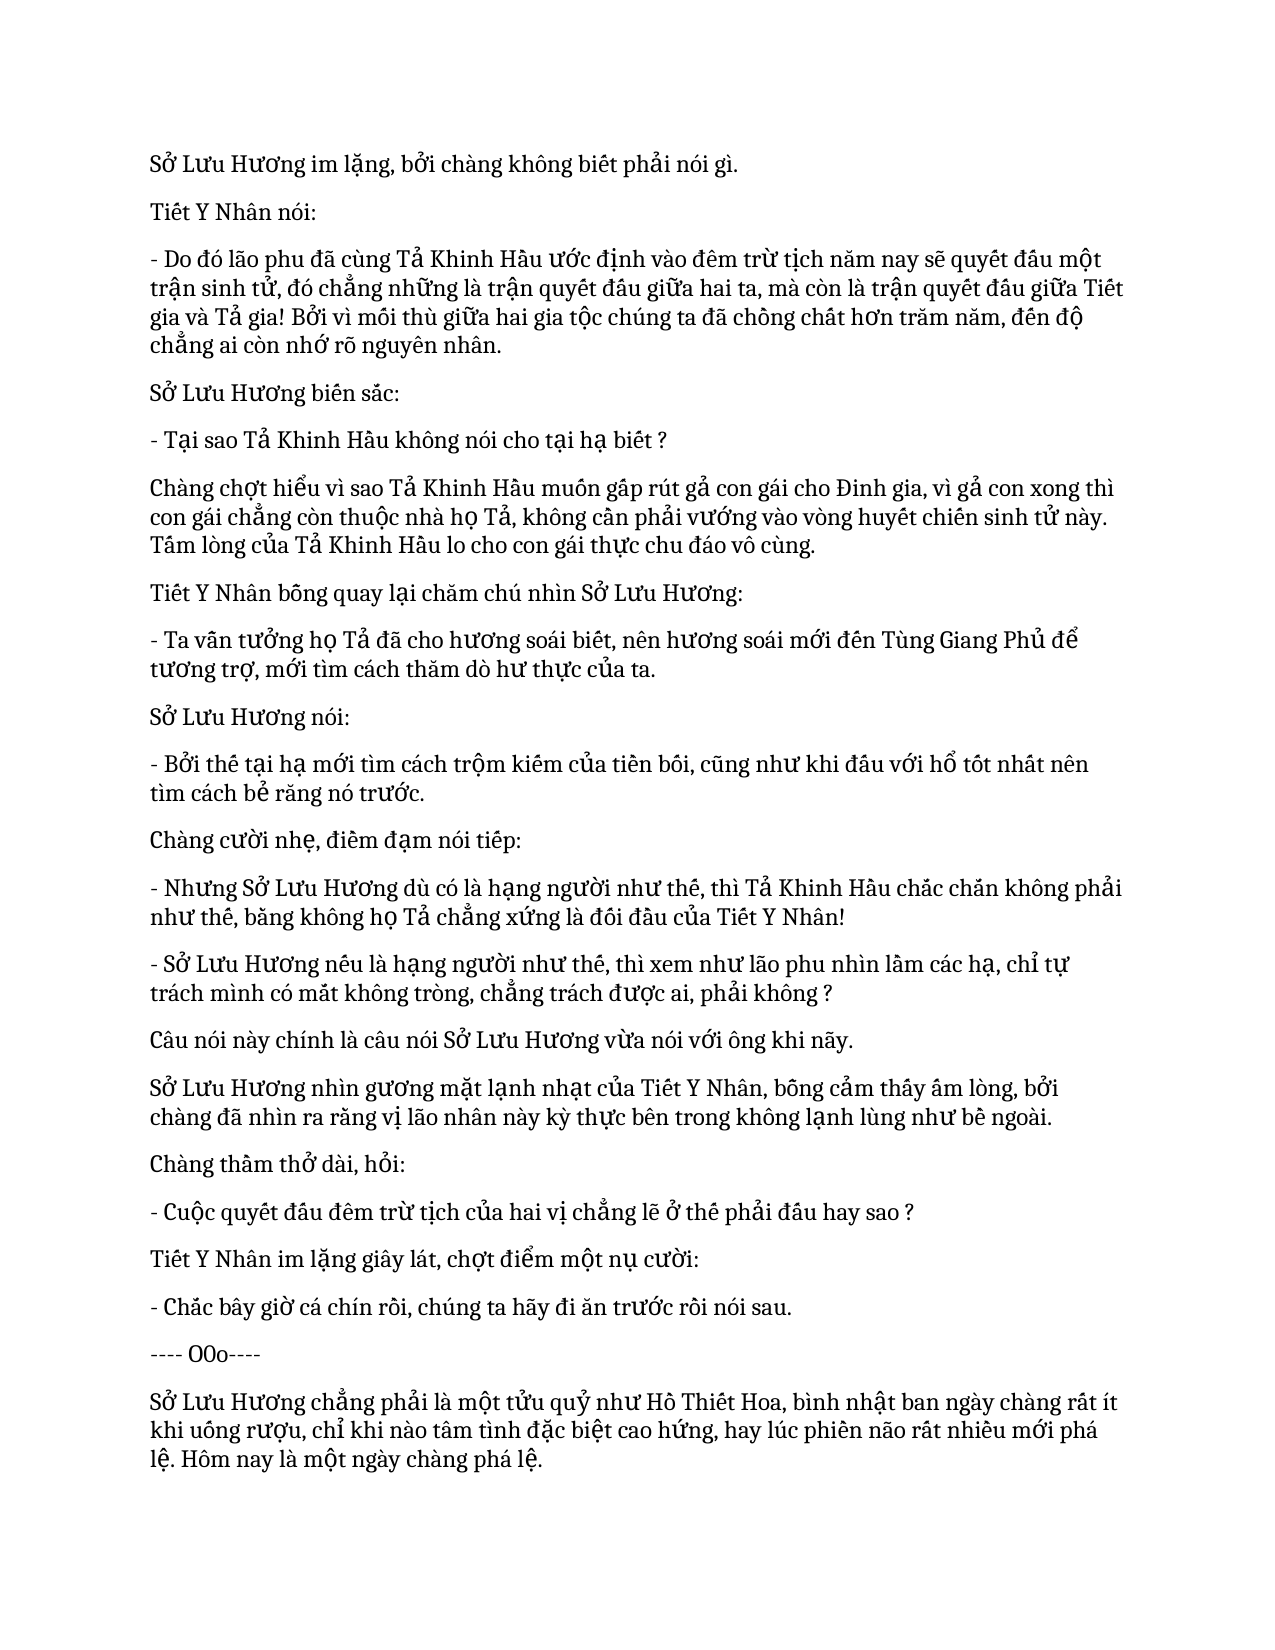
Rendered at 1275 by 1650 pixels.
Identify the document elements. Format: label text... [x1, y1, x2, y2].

text - Bởi thế tại hạ mới tìm cách trộm kiếm của tiền bối, cũng như khi đấu với hổ tốt nhất nên tìm cách bẻ răng nó trước. [150, 750, 1125, 807]
text Sở Lưu Hương chẳng phải là một tửu quỷ như Hồ Thiết Hoa, bình nhật ban ngày chàng rất ít khi uống rượu, chỉ khi nào tâm tình đặc biệt cao hứng, hay lúc phiền não rất nhiều mới phá lệ. Hôm nay là một ngày chàng phá lệ. [150, 1387, 1125, 1474]
text - Tại sao Tả Khinh Hầu không nói cho tại hạ biết ? [150, 426, 1125, 455]
text Sở Lưu Hương nói: [150, 702, 1125, 731]
text Chàng cười nhẹ, điềm đạm nói tiếp: [150, 826, 1125, 855]
text - Nhưng Sở Lưu Hương dù có là hạng người như thế, thì Tả Khinh Hầu chắc chắn không phải như thế, bằng không họ Tả chẳng xứng là đối đầu của Tiết Y Nhân! [150, 874, 1125, 931]
text Tiết Y Nhân im lặng giây lát, chợt điểm một nụ cười: [150, 1245, 1125, 1274]
text - Sở Lưu Hương nếu là hạng người như thế, thì xem như lão phu nhìn lầm các hạ, chỉ tự trách mình có mắt không tròng, chẳng trách được ai, phải không ? [150, 950, 1125, 1007]
text - Ta vẫn tưởng họ Tả đã cho hương soái biết, nên hương soái mới đến Tùng Giang Phủ để tương trợ, mới tìm cách thăm dò hư thực của ta. [150, 626, 1125, 684]
text Tiết Y Nhân bỗng quay lại chăm chú nhìn Sở Lưu Hương: [150, 579, 1125, 607]
text Sở Lưu Hương im lặng, bởi chàng không biết phải nói gì. [150, 150, 1125, 179]
text Chàng thầm thở dài, hỏi: [150, 1150, 1125, 1179]
text Chàng chợt hiểu vì sao Tả Khinh Hầu muốn gấp rút gả con gái cho Đinh gia, vì gả con xong thì con gái chẳng còn thuộc nhà họ Tả, không cần phải vướng vào vòng huyết chiến sinh tử này. Tấm lòng của Tả Khinh Hầu lo cho con gái thực chu đáo vô cùng. [150, 474, 1125, 560]
text Tiết Y Nhân nói: [150, 197, 1125, 226]
text - Chắc bây giờ cá chín rồi, chúng ta hãy đi ăn trước rồi nói sau. [150, 1292, 1125, 1321]
text Câu nói này chính là câu nói Sở Lưu Hương vừa nói với ông khi nãy. [150, 1026, 1125, 1055]
text - Cuộc quyết đấu đêm trừ tịch của hai vị chẳng lẽ ở thế phải đấu hay sao ? [150, 1197, 1125, 1226]
text Sở Lưu Hương biến sắc: [150, 379, 1125, 407]
text Sở Lưu Hương nhìn gương mặt lạnh nhạt của Tiết Y Nhân, bỗng cảm thấy ấm lòng, bởi chàng đã nhìn ra rằng vị lão nhân này kỳ thực bên trong không lạnh lùng như bề ngoài. [150, 1074, 1125, 1131]
text - Do đó lão phu đã cùng Tả Khinh Hầu ước định vào đêm trừ tịch năm nay sẽ quyết đấu một trận sinh tử, đó chẳng những là trận quyết đấu giữa hai ta, mà còn là trận quyết đấu giữa Tiết gia và Tả gia! Bởi vì mối thù giữa hai gia tộc chúng ta đã chồng chất hơn trăm năm, đến độ chẳng ai còn nhớ rõ nguyên nhân. [150, 245, 1125, 360]
text ---- O0o---- [150, 1340, 1125, 1369]
